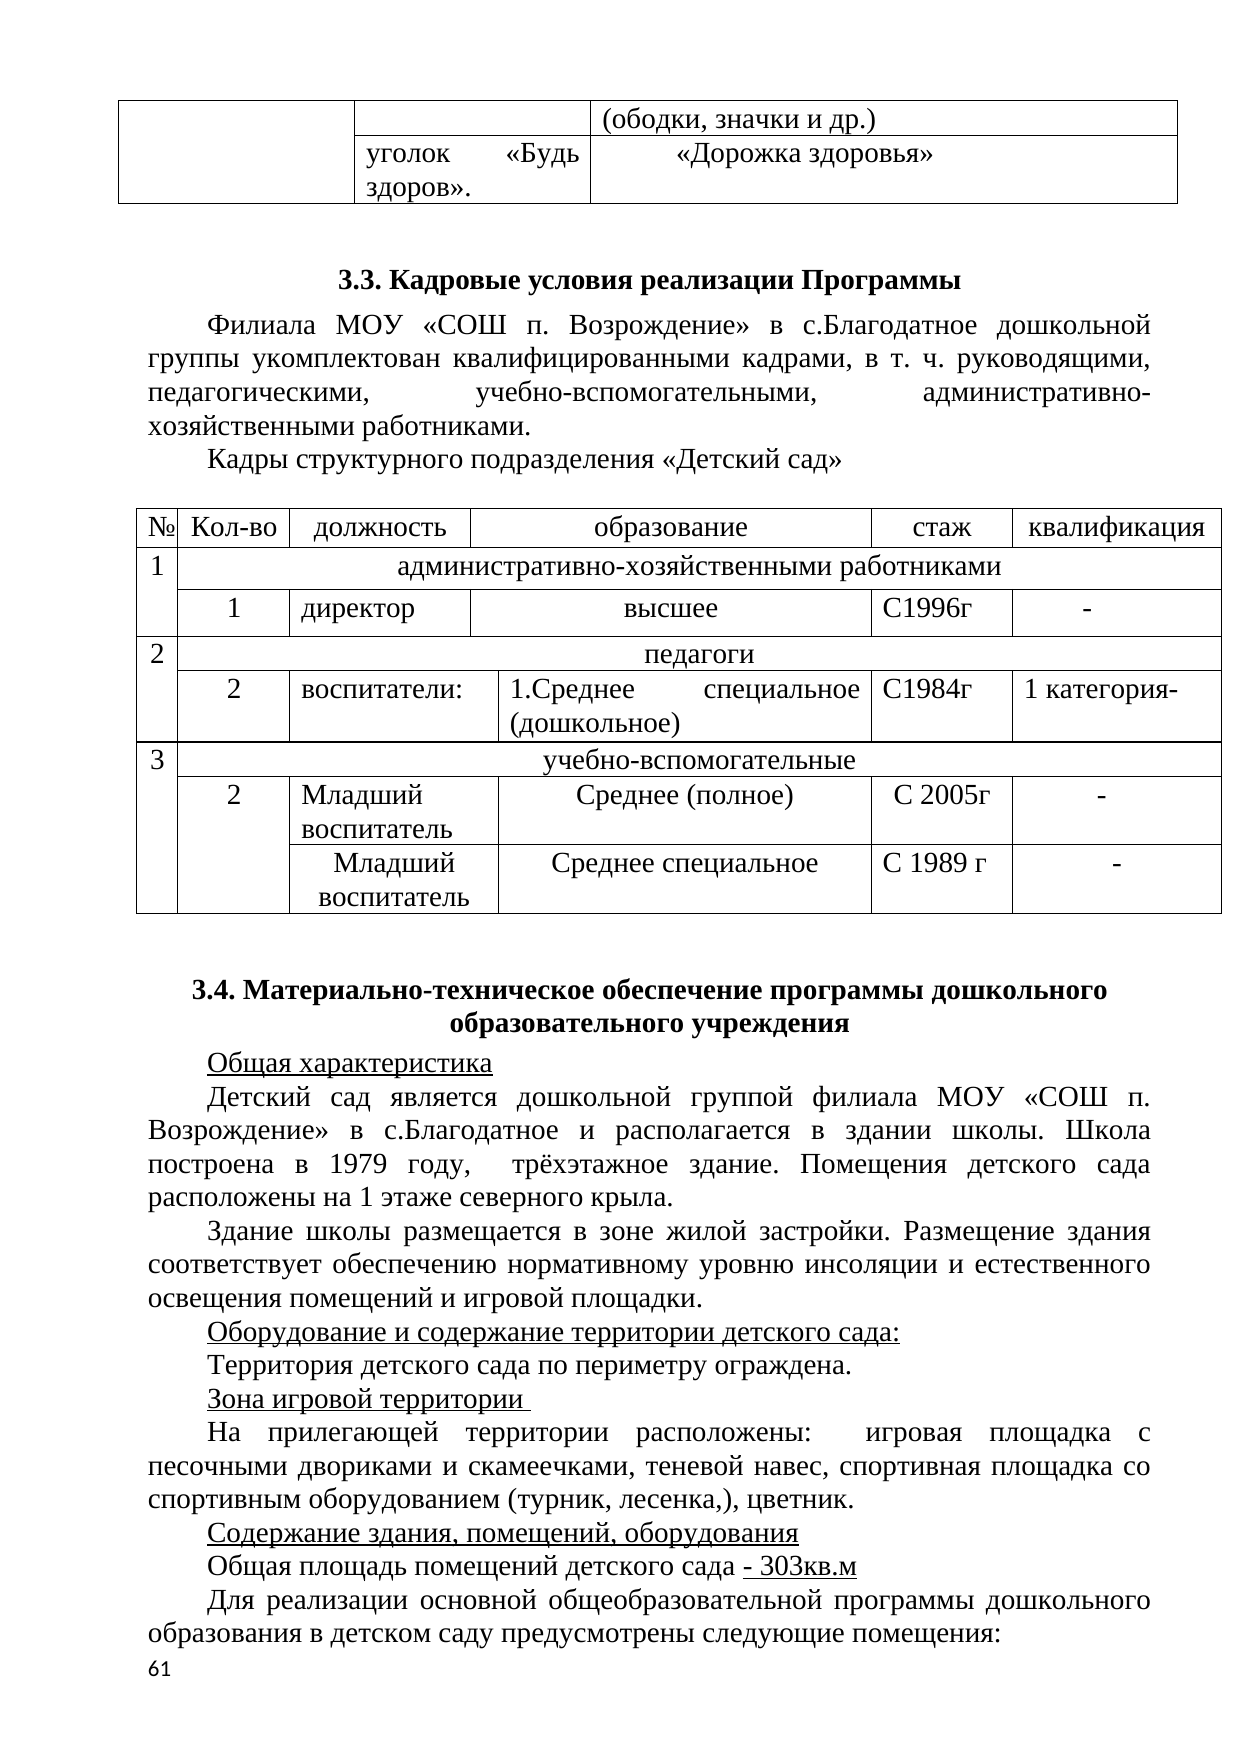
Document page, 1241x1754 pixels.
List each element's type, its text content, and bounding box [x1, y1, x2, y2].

table_cell С 1989 г [872, 845, 1012, 912]
text Для реализации основной общеобразовательной программы дошкольного образования в детском саду предусмотрены следующие помещения: [148, 1582, 1152, 1649]
table_cell Младший воспитатель [290, 777, 498, 844]
table_header стаж [872, 509, 1012, 547]
table_cell 1 [178, 590, 289, 636]
table_cell С1984г [872, 671, 1012, 741]
table_cell 1.Среднее специальное (дошкольное) [499, 671, 871, 741]
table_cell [119, 101, 354, 203]
table_cell - [1013, 590, 1221, 636]
table_cell Среднее (полное) [499, 777, 871, 844]
text На прилегающей территории расположены: игровая площадка с песочными двориками и скамеечками, теневой навес, спортивная площадка со спортивным оборудованием (турник, лесенка,), цветник. [148, 1414, 1152, 1515]
text Оборудование и содержание территории детского сада: [148, 1314, 1152, 1347]
table_header должность [290, 509, 470, 547]
table_cell - [1013, 777, 1221, 844]
table_cell 2 [137, 637, 177, 741]
table_cell уголок «Будь здоров». [355, 136, 590, 203]
text Детский сад является дошкольной группой филиала МОУ «СОШ п. Возрождение» в с.Благодатное и располагается в здании школы. Школа построена в 1979 году, трёхэтажное здание. Помещения детского сада расположены на 1 этаже северного крыла. [148, 1079, 1152, 1213]
table_header № [137, 509, 177, 547]
table_header образование [471, 509, 871, 547]
table_cell Младший воспитатель [290, 845, 498, 912]
table_cell С 2005г [872, 777, 1012, 844]
table_cell 2 [178, 777, 289, 912]
table_header квалификация [1013, 509, 1221, 547]
text Территория детского сада по периметру ограждена. [148, 1347, 1152, 1381]
text Кадры структурного подразделения «Детский сад» [148, 441, 1152, 475]
table_cell педагоги [178, 637, 1221, 670]
table_cell С1996г [872, 590, 1012, 636]
subtitle 3.3. Кадровые условия реализации Программы [148, 262, 1152, 296]
table_cell «Дорожка здоровья» [591, 136, 1177, 203]
table_cell высшее [471, 590, 871, 636]
subtitle 3.4. Материально-техническое обеспечение программы дошкольного образовательного учреждения [148, 972, 1152, 1039]
table_cell 2 [178, 671, 289, 741]
text Здание школы размещается в зоне жилой застройки. Размещение здания соответствует обеспечению нормативному уровню инсоляции и естественного освещения помещений и игровой площадки. [148, 1213, 1152, 1314]
text Зона игровой территории [148, 1381, 1152, 1414]
table_cell воспитатели: [290, 671, 498, 741]
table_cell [591, 101, 1177, 134]
table_cell Среднее специальное [499, 845, 871, 912]
table_cell 1 категория- [1013, 671, 1221, 741]
table_header Кол-во [178, 509, 289, 547]
text Общая площадь помещений детского сада - 303кв.м [148, 1548, 1152, 1582]
table_cell 1 [137, 548, 177, 636]
text Общая характеристика [148, 1045, 1152, 1079]
text Содержание здания, помещений, оборудования [148, 1515, 1152, 1548]
table_cell 3 [137, 743, 177, 912]
table_cell учебно-вспомогательные [178, 743, 1221, 776]
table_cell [355, 101, 590, 134]
table_cell административно-хозяйственными работниками [178, 548, 1221, 589]
text Филиала МОУ «СОШ п. Возрождение» в с.Благодатное дошкольной группы укомплектован квалифицированными кадрами, в т. ч. руководящими, педагогическими, учебно-вспомогательными, административно-хозяйственными работниками. [148, 307, 1152, 441]
table_cell директор [290, 590, 470, 636]
table_cell - [1013, 845, 1221, 912]
